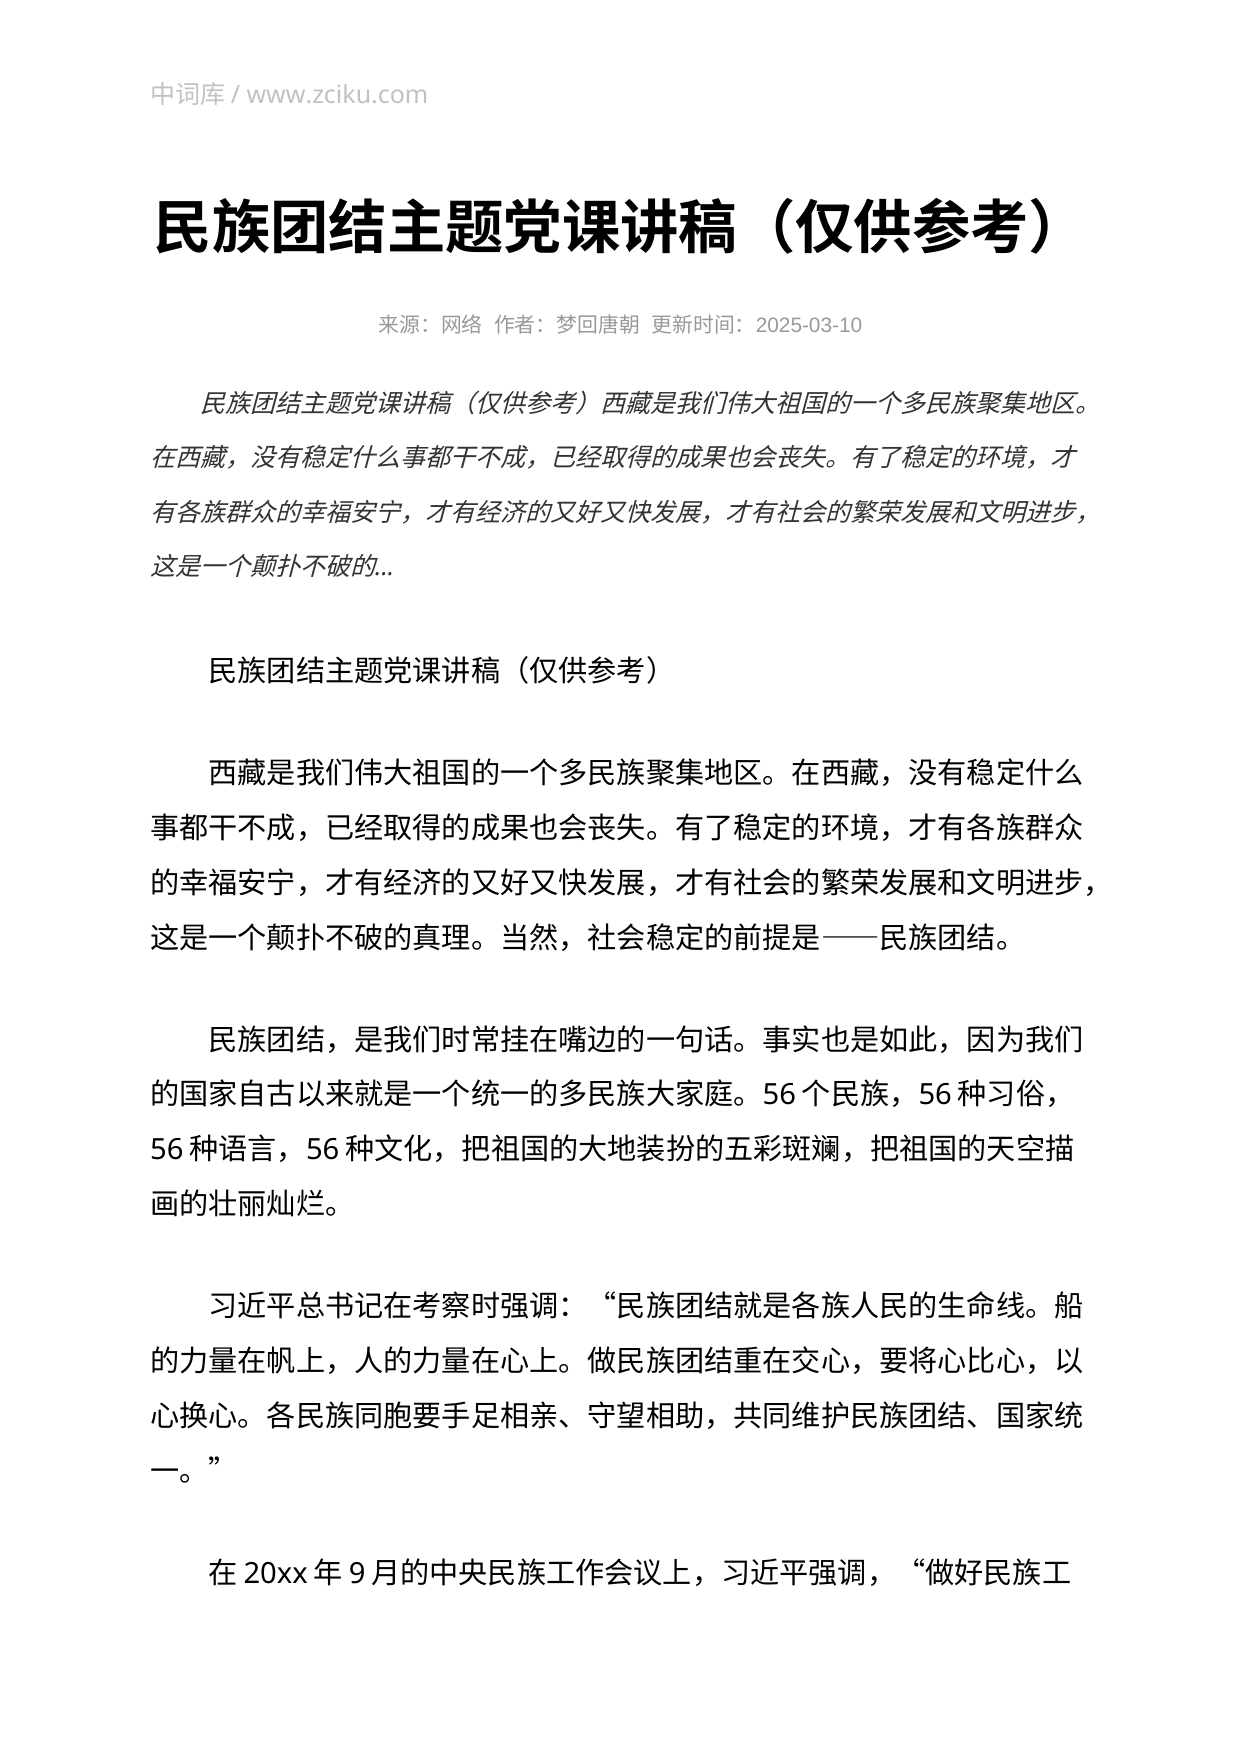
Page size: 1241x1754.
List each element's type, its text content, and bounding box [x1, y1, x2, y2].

text 来源：网络 作者：梦回唐朝 更新时间：2025-03-10 [150, 313, 1090, 337]
text 西藏是我们伟大祖国的一个多民族聚集地区。在西藏，没有稳定什么事都干不成，已经取得的成果也会丧失。有了稳定的环境，才有各族群众的幸福安宁，才有经济的又好又快发展，才有社会的繁荣发展和文明进步，这是一个颠扑不破的真理。当然，社会稳定的前提是——民族团结。 [150, 749, 1090, 957]
text 民族团结，是我们时常挂在嘴边的一句话。事实也是如此，因为我们的国家自古以来就是一个统一的多民族大家庭。56个民族，56种习俗，56种语言，56种文化，把祖国的大地装扮的五彩斑斓，把祖国的天空描画的壮丽灿烂。 [150, 1016, 1090, 1223]
text 习近平总书记在考察时强调：“民族团结就是各族人民的生命线。船的力量在帆上，人的力量在心上。做民族团结重在交心，要将心比心，以心换心。各民族同胞要手足相亲、守望相助，共同维护民族团结、国家统一。” [150, 1283, 1090, 1490]
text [150, 1549, 1090, 1592]
subtitle 民族团结主题党课讲稿（仅供参考） [150, 181, 1090, 266]
text 民族团结主题党课讲稿（仅供参考）西藏是我们伟大祖国的一个多民族聚集地区。在西藏，没有稳定什么事都干不成，已经取得的成果也会丧失。有了稳定的环境，才有各族群众的幸福安宁，才有经济的又好又快发展，才有社会的繁荣发展和文明进步，这是一个颠扑不破的... [150, 383, 1090, 583]
text 民族团结主题党课讲稿（仅供参考） [150, 648, 1090, 690]
